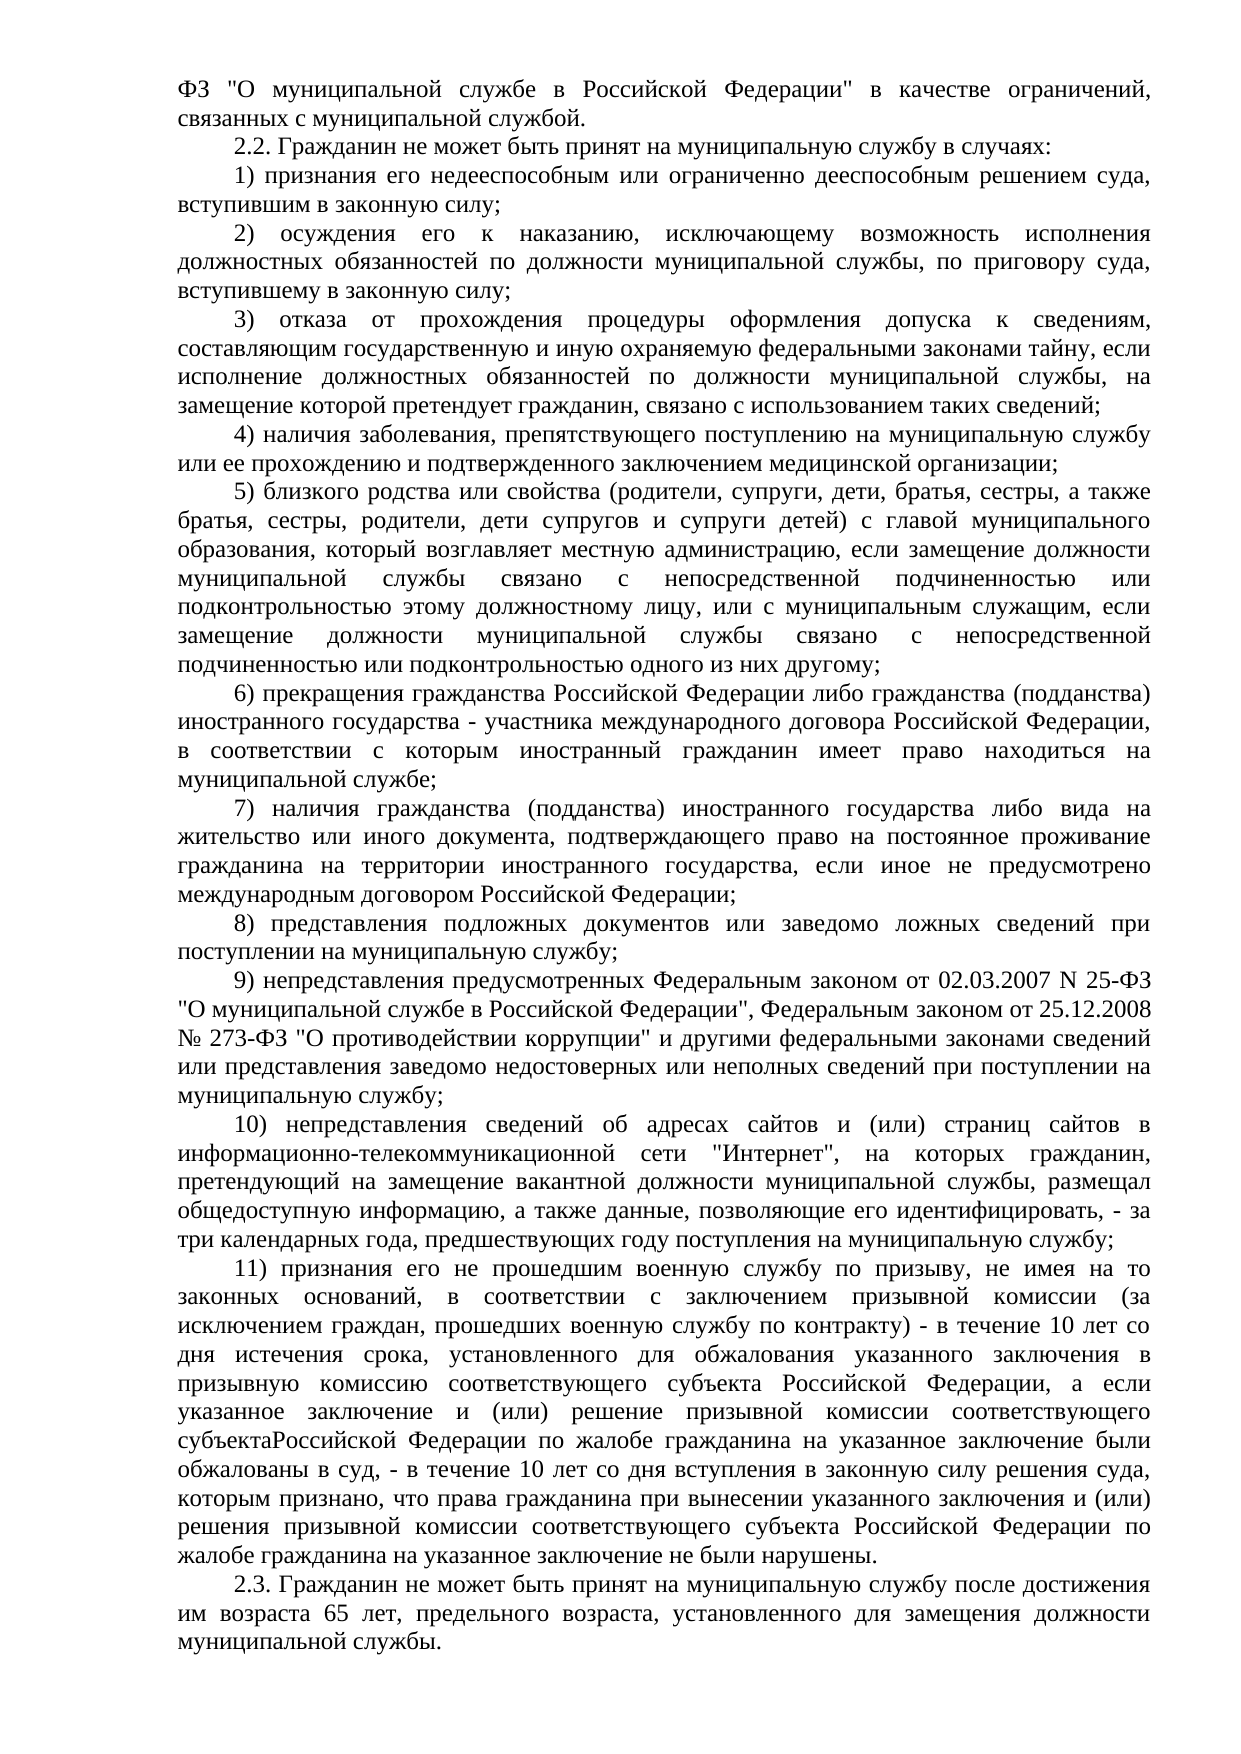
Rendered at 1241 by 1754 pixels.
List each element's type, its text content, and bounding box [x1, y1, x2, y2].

text 9) непредставления предусмотренных Федеральным законом от 02.03.2007 N 25-ФЗ "О муниципальной службе в Российской Федерации", Федеральным законом от 25.12.2008 № 273-ФЗ "О противодействии коррупции" и другими федеральными законами сведений или представления заведомо недостоверных или неполных сведений при поступлении на муниципальную службу; [177, 965, 1152, 1109]
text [177, 74, 1152, 131]
text 4) наличия заболевания, препятствующего поступлению на муниципальную службу или ее прохождению и подтвержденного заключением медицинской организации; [177, 419, 1152, 476]
text 8) представления подложных документов или заведомо ложных сведений при поступлении на муниципальную службу; [177, 908, 1152, 965]
text 1) признания его недееспособным или ограниченно дееспособным решением суда, вступившим в законную силу; [177, 160, 1152, 218]
text 2.2. Гражданин не может быть принят на муниципальную службу в случаях: [177, 131, 1152, 160]
text 6) прекращения гражданства Российской Федерации либо гражданства (подданства) иностранного государства - участника международного договора Российской Федерации, в соответствии с которым иностранный гражданин имеет право находиться на муниципальной службе; [177, 678, 1152, 793]
text 2.3. Гражданин не может быть принят на муниципальную службу после достижения им возраста 65 лет, предельного возраста, установленного для замещения должности муниципальной службы. [177, 1569, 1152, 1655]
text 3) отказа от прохождения процедуры оформления допуска к сведениям, составляющим государственную и иную охраняемую федеральными законами тайну, если исполнение должностных обязанностей по должности муниципальной службы, на замещение которой претендует гражданин, связано с использованием таких сведений; [177, 304, 1152, 419]
text 2) осуждения его к наказанию, исключающему возможность исполнения должностных обязанностей по должности муниципальной службы, по приговору суда, вступившему в законную силу; [177, 218, 1152, 304]
text 10) непредставления сведений об адресах сайтов и (или) страниц сайтов в информационно-телекоммуникационной сети "Интернет", на которых гражданин, претендующий на замещение вакантной должности муниципальной службы, размещал общедоступную информацию, а также данные, позволяющие его идентифицировать, - за три календарных года, предшествующих году поступления на муниципальную службу; [177, 1109, 1152, 1253]
text 7) наличия гражданства (подданства) иностранного государства либо вида на жительство или иного документа, подтверждающего право на постоянное проживание гражданина на территории иностранного государства, если иное не предусмотрено международным договором Российской Федерации; [177, 793, 1152, 908]
text 5) близкого родства или свойства (родители, супруги, дети, братья, сестры, а также братья, сестры, родители, дети супругов и супруги детей) с главой муниципального образования, который возглавляет местную администрацию, если замещение должности муниципальной службы связано с непосредственной подчиненностью или подконтрольностью этому должностному лицу, или с муниципальным служащим, если замещение должности муниципальной службы связано с непосредственной подчиненностью или подконтрольностью одного из них другому; [177, 476, 1152, 678]
text 11) признания его не прошедшим военную службу по призыву, не имея на то законных оснований, в соответствии с заключением призывной комиссии (за исключением граждан, прошедших военную службу по контракту) - в течение 10 лет со дня истечения срока, установленного для обжалования указанного заключения в призывную комиссию соответствующего субъекта Российской Федерации, а если указанное заключение и (или) решение призывной комиссии соответствующего субъектаРоссийской Федерации по жалобе гражданина на указанное заключение были обжалованы в суд, - в течение 10 лет со дня вступления в законную силу решения суда, которым признано, что права гражданина при вынесении указанного заключения и (или) решения призывной комиссии соответствующего субъекта Российской Федерации по жалобе гражданина на указанное заключение не были нарушены. [177, 1253, 1152, 1569]
